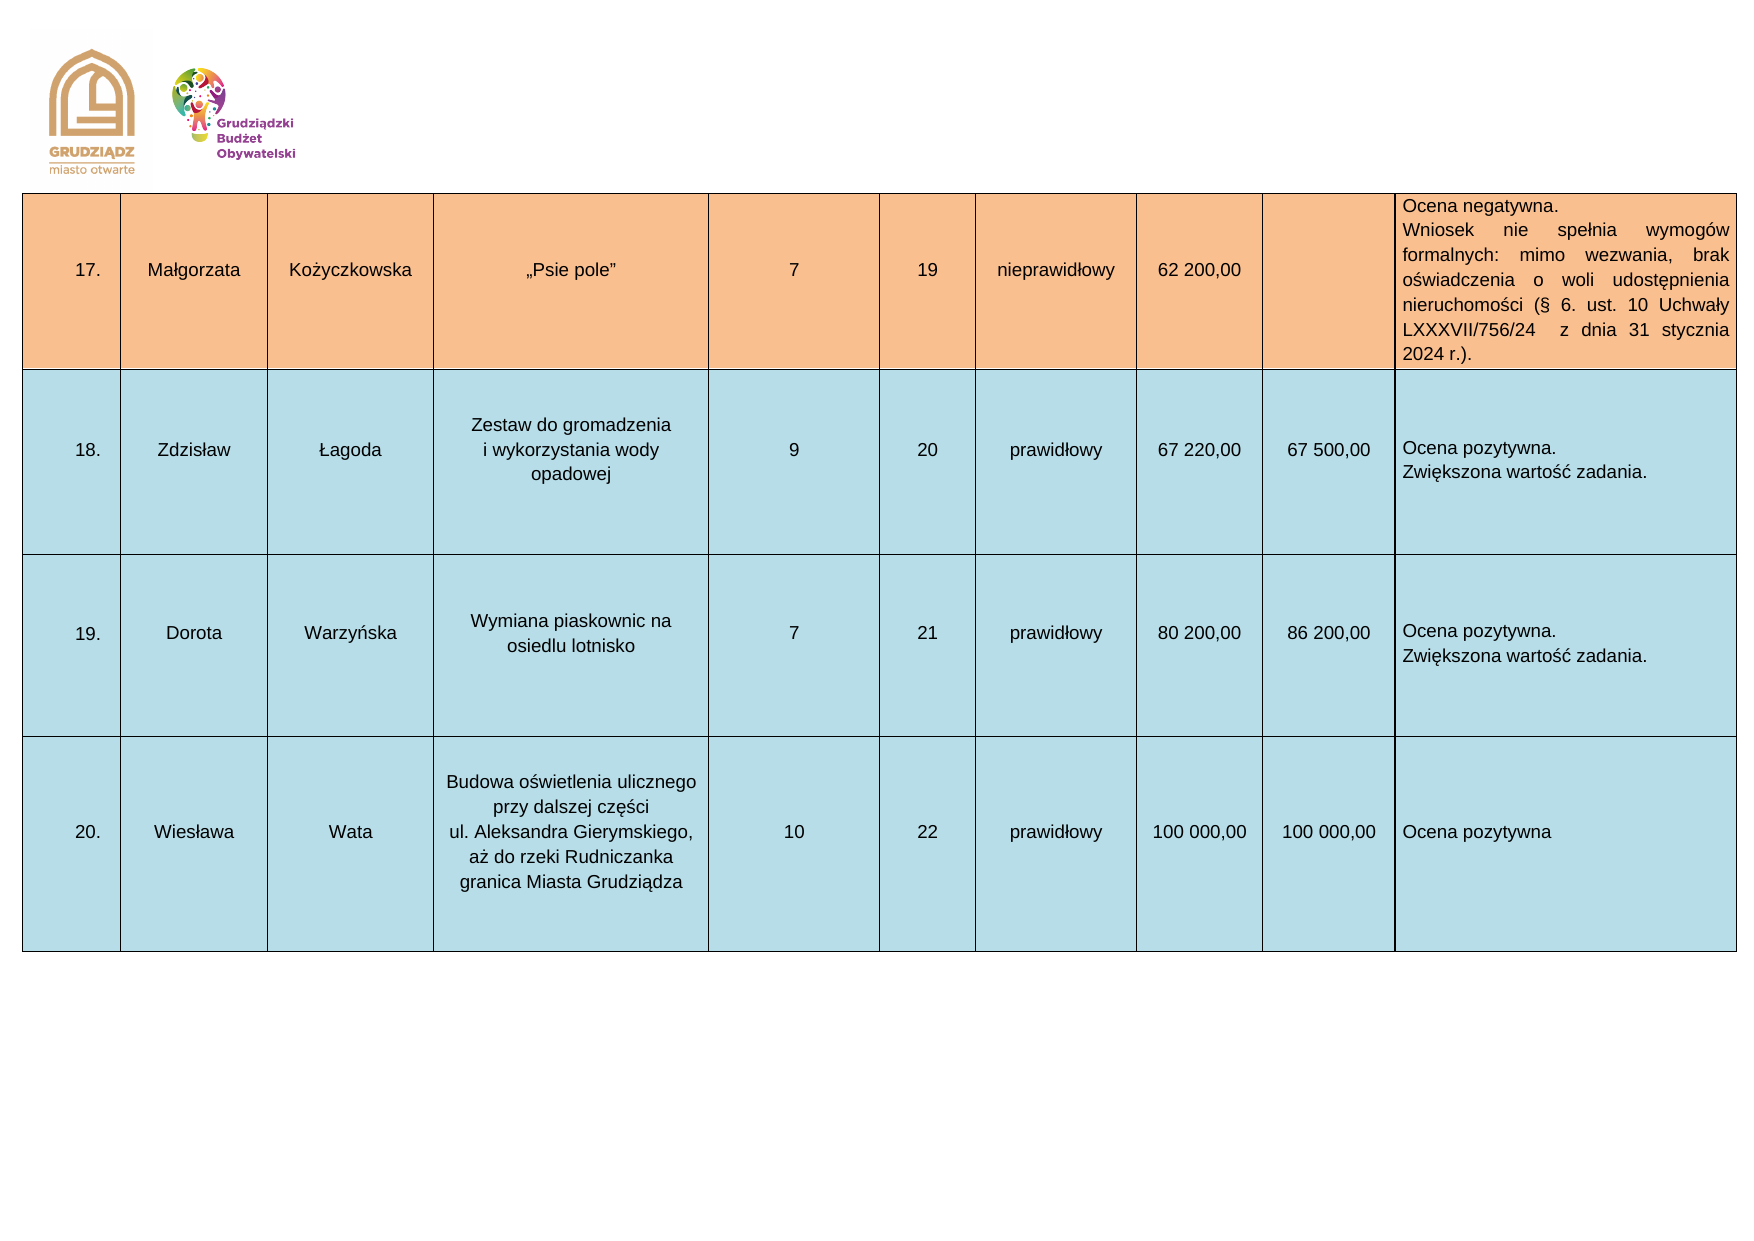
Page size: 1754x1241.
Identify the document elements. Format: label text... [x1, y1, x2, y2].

table_cell 7 [709, 555, 879, 736]
table_cell [23, 194, 120, 368]
table_cell [1263, 194, 1394, 368]
table_cell Ocena pozytywna [1396, 737, 1736, 951]
table_cell Łagoda [268, 370, 433, 554]
table_cell 100 000,00 [1263, 737, 1394, 951]
table_cell 9 [709, 370, 879, 554]
table_cell Zestaw do gromadzenia i wykorzystania wody opadowej [434, 370, 708, 554]
table_cell Budowa oświetlenia ulicznego przy dalszej części ul. Aleksandra Gierymskiego, aż do rzeki Rudniczanka granica Miasta Grudziądza [434, 737, 708, 951]
table_cell 22 [880, 737, 975, 951]
table_cell Wiesława [121, 737, 267, 951]
table_cell nieprawidłowy [976, 194, 1136, 368]
table_cell prawidłowy [976, 737, 1136, 951]
table_cell Warzyńska [268, 555, 433, 736]
table_cell Kożyczkowska [268, 194, 433, 368]
table_cell 62 200,00 [1137, 194, 1262, 368]
table_cell Ocena pozytywna. Zwiększona wartość zadania. [1396, 370, 1736, 554]
table_cell Wymiana piaskownic na osiedlu lotnisko [434, 555, 708, 736]
table_cell 67 220,00 [1137, 370, 1262, 554]
table_cell 80 200,00 [1137, 555, 1262, 736]
table_cell 7 [709, 194, 879, 368]
table_cell 67 500,00 [1263, 370, 1394, 554]
table_cell prawidłowy [976, 555, 1136, 736]
table_cell Dorota [121, 555, 267, 736]
table_cell Zdzisław [121, 370, 267, 554]
table_cell 100 000,00 [1137, 737, 1262, 951]
table_cell [23, 555, 120, 736]
table_cell Wata [268, 737, 433, 951]
table_cell Ocena pozytywna. Zwiększona wartość zadania. [1396, 555, 1736, 736]
table_cell [23, 370, 120, 554]
table_cell Małgorzata [121, 194, 267, 368]
table_cell 21 [880, 555, 975, 736]
table_cell prawidłowy [976, 370, 1136, 554]
table_cell 19 [880, 194, 975, 368]
table_cell [23, 737, 120, 951]
table_cell 86 200,00 [1263, 555, 1394, 736]
table_cell Ocena negatywna. Wniosek nie spełnia wymogów formalnych: mimo wezwania, brak oświadczenia o woli udostępnienia nieruchomości (§ 6. ust. 10 Uchwały LXXXVII/756/24 z dnia 31 stycznia 2024 r.). [1396, 194, 1736, 368]
table_cell 20 [880, 370, 975, 554]
picture [153, 35, 323, 193]
table_cell „Psie pole” [434, 194, 708, 368]
table_cell 10 [709, 737, 879, 951]
